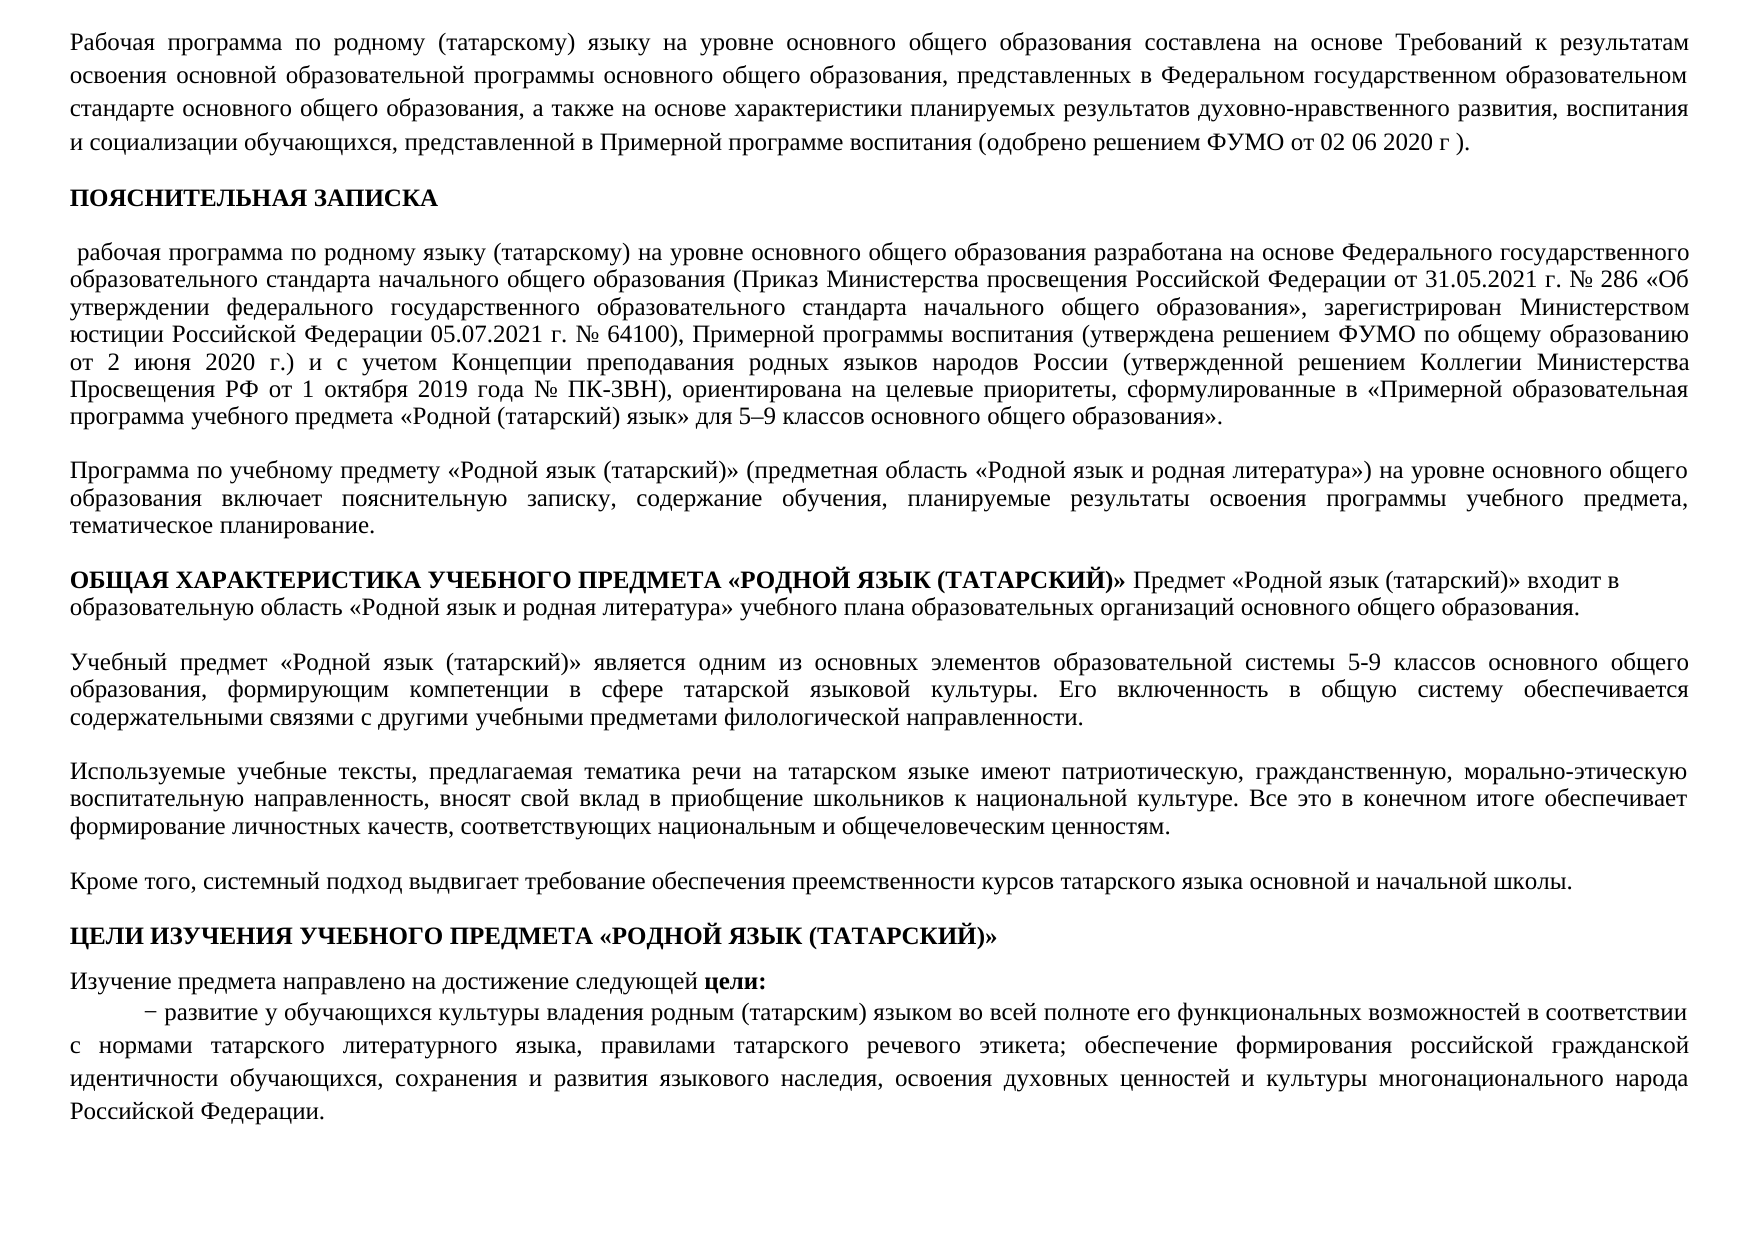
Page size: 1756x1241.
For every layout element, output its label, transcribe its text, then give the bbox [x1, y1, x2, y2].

text рабочая программа по родному языку (татарскому) на уровне основного общего образования разработана на основе Федерального государственного образовательного стандарта начального общего образования (Приказ Министерства просвещения Российской Федерации от 31.05.2021 г. № 286 «Об утверждении федерального государственного образовательного стандарта начального общего образования», зарегистрирован Министерством юстиции Российской Федерации 05.07.2021 г. № 64100), Примерной программы воспитания (утверждена решением ФУМО по общему образованию от 2 июня 2020 г.) и с учетом Концепции преподавания родных языков народов России (утвержденной решением Коллегии Министерства Просвещения РФ от 1 октября 2019 года № ПК-3ВН), ориентирована на целевые приоритеты, сформулированные в «Примерной образовательная программа учебного предмета «Родной (татарский) язык» для 5–9 классов основного общего образования». [69, 238, 1689, 430]
text Учебный предмет «Родной язык (татарский)» является одним из основных элементов образовательной системы 5-9 классов основного общего образования, формирующим компетенции в сфере татарской языковой культуры. Его включенность в общую систему обеспечивается содержательными связями с другими учебными предметами филологической направленности. [69, 648, 1689, 730]
text ЦЕЛИ ИЗУЧЕНИЯ УЧЕБНОГО ПРЕДМЕТА «РОДНОЙ ЯЗЫК (ТАТАРСКИЙ)» [69, 921, 1701, 950]
text ПОЯСНИТЕЛЬНАЯ ЗАПИСКА [69, 183, 1701, 212]
text Программа по учебному предмету «Родной язык (татарский)» (предметная область «Родной язык и родная литература») на уровне основного общего образования включает пояснительную записку, содержание обучения, планируемые результаты освоения программы учебного предмета, тематическое планирование. [69, 457, 1689, 539]
text Рабочая программа по родному (татарскому) языку на уровне основного общего образования составлена на основе Требований к результатам освоения основной образовательной программы основного общего образования, представленных в Федеральном государственном образовательном стандарте основного общего образования, а также на основе характеристики планируемых результатов духовно-нравственного развития, воспитания и социализации обучающихся, представленной в Примерной программе воспитания (одобрено решением ФУМО от 02 06 2020 г ). [69, 27, 1689, 155]
text Используемые учебные тексты, предлагаемая тематика речи на татарском языке имеют патриотическую, гражданственную, морально-этическую воспитательную направленность, вносят свой вклад в приобщение школьников к национальной культуре. Все это в конечном итоге обеспечивает формирование личностных качеств, соответствующих национальным и общечеловеческим ценностям. [69, 758, 1689, 840]
text − развитие у обучающихся культуры владения родным (татарским) языком во всей полноте его функциональных возможностей в соответствии с нормами татарского литературного языка, правилами татарского речевого этикета; обеспечение формирования российской гражданской идентичности обучающихся, сохранения и развития языкового наследия, освоения духовных ценностей и культуры многонационального народа Российской Федерации. [69, 997, 1689, 1125]
text Кроме того, системный подход выдвигает требование обеспечения преемственности курсов татарского языка основной и начальной школы. [69, 866, 1701, 895]
text ОБЩАЯ ХАРАКТЕРИСТИКА УЧЕБНОГО ПРЕДМЕТА «РОДНОЙ ЯЗЫК (ТАТАРСКИЙ)» Предмет «Родной язык (татарский)» входит в образовательную область «Родной язык и родная литература» учебного плана образовательных организаций основного общего образования. [69, 567, 1619, 621]
text Изучение предмета направлено на достижение следующей цели: [69, 966, 1701, 995]
